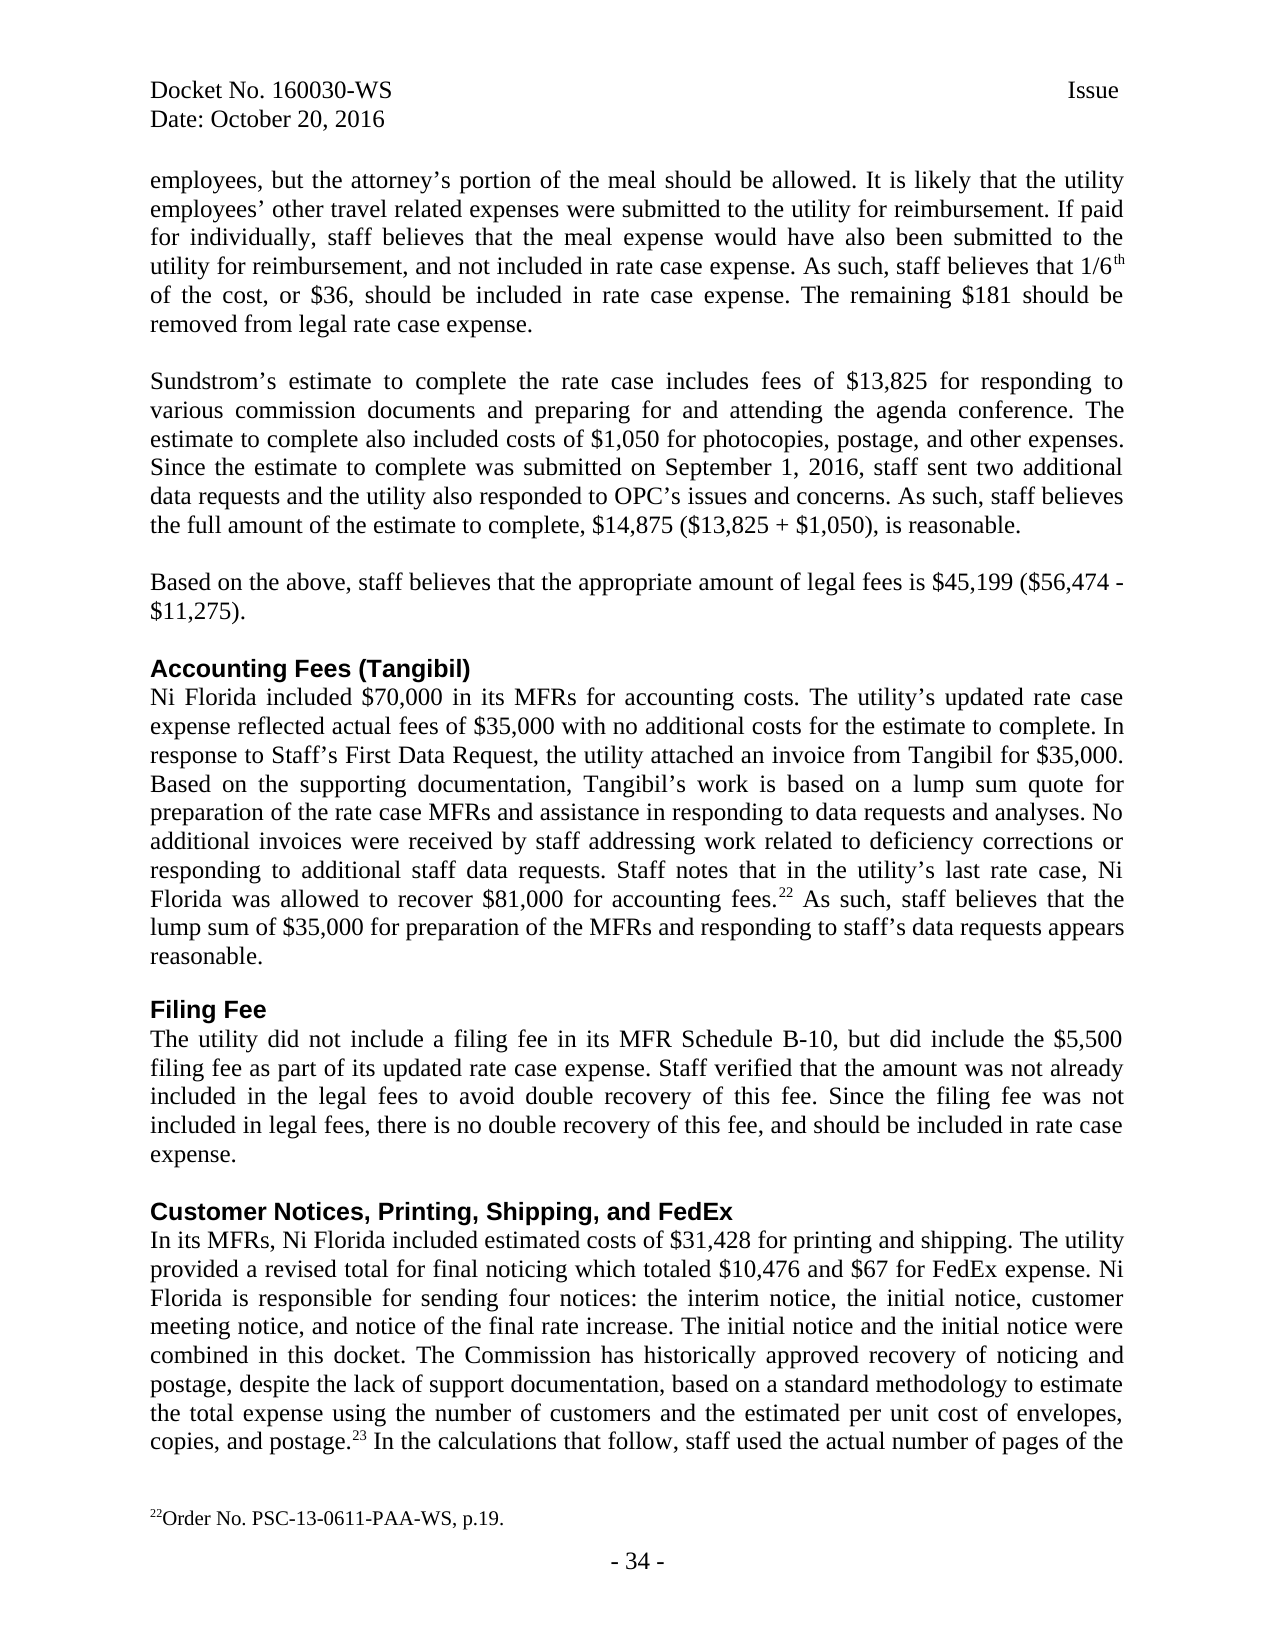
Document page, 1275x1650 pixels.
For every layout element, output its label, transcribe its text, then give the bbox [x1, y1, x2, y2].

text Ni Florida included $70,000 in its MFRs for accounting costs. The utility’s updated rate case expense reflected actual fees of $35,000 with no additional costs for the estimate to complete. In response to Staff’s First Data Request, the utility attached an invoice from Tangibil for $35,000. Based on the supporting documentation, Tangibil’s work is based on a lump sum quote for preparation of the rate case MFRs and assistance in responding to data requests and analyses. No additional invoices were received by staff addressing work related to deficiency corrections or responding to additional staff data requests. Staff notes that in the utility’s last rate case, Ni Florida was allowed to recover $81,000 for accounting fees. As such, staff believes that the lump sum of $35,000 for preparation of the MFRs and responding to staff’s data requests appears reasonable. [150, 682, 1125, 970]
text Customer Notices, Printing, Shipping, and FedEx [150, 1196, 1125, 1225]
text Accounting Fees (Tangibil) [150, 654, 1125, 682]
text The utility did not include a filing fee in its MFR Schedule B-10, but did include the $5,500 filing fee as part of its updated rate case expense. Staff verified that the amount was not already included in the legal fees to avoid double recovery of this fee. Since the filing fee was not included in legal fees, there is no double recovery of this fee, and should be included in rate case expense. [150, 1024, 1125, 1168]
text Filing Fee [150, 995, 1125, 1024]
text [150, 165, 1125, 337]
text Sundstrom’s estimate to complete the rate case includes fees of $13,825 for responding to various commission documents and preparing for and attending the agenda conference. The estimate to complete also included costs of $1,050 for photocopies, postage, and other expenses. Since the estimate to complete was submitted on September 1, 2016, staff sent two additional data requests and the utility also responded to OPC’s issues and concerns. As such, staff believes the full amount of the estimate to complete, $14,875 ($13,825 + $1,050), is reasonable. [150, 366, 1125, 539]
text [150, 1225, 1125, 1455]
text Based on the above, staff believes that the appropriate amount of legal fees is $45,199 ($56,474 - $11,275). [150, 567, 1125, 625]
